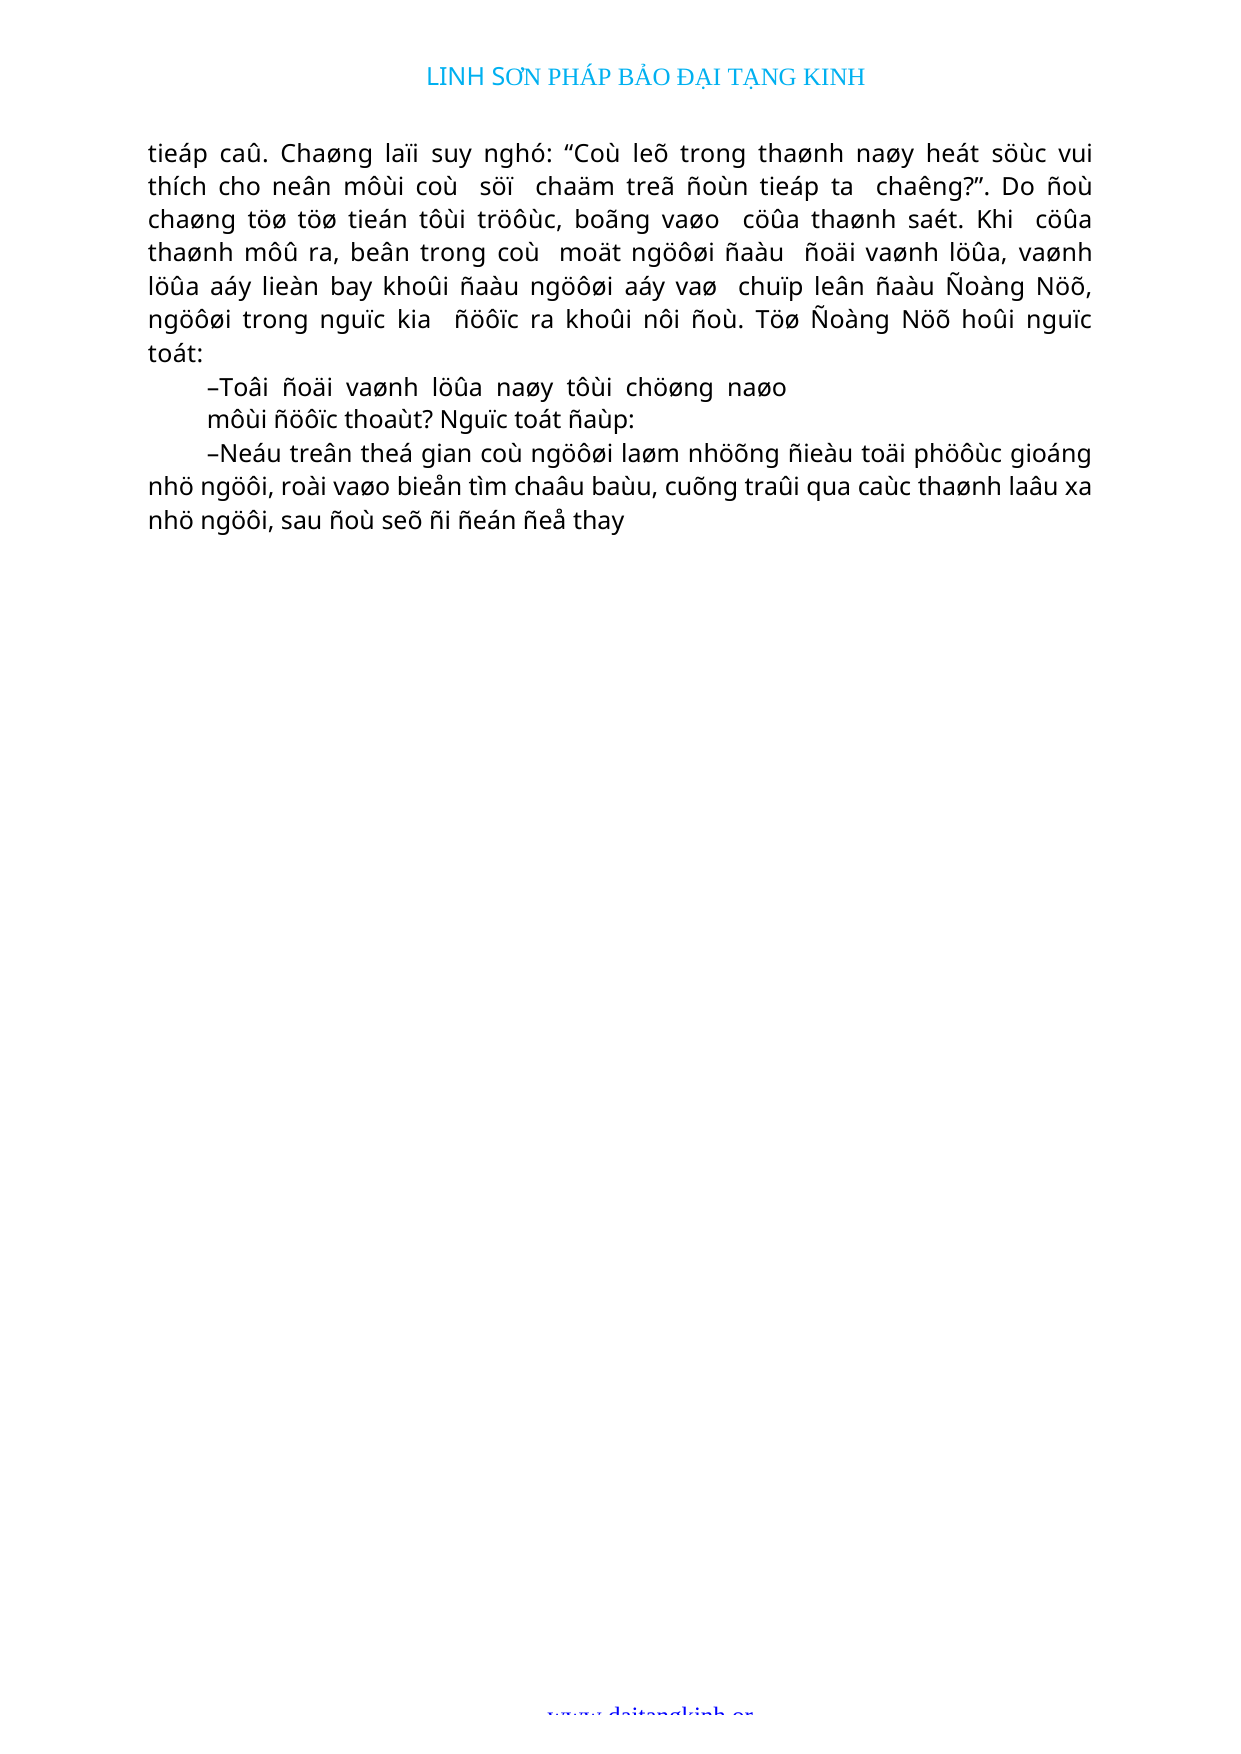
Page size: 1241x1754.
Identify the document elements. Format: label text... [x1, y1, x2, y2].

text –Neáu treân theá gian coù ngöôøi laøm nhöõng ñieàu toäi phöôùc gioáng nhö ngöôi, roài vaøo bieån tìm chaâu baùu, cuõng traûi qua caùc thaønh laâu xa nhö ngöôi, sau ñoù seõ ñi ñeán ñeå thay [148, 436, 1093, 536]
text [148, 135, 1093, 369]
text –Toâi ñoäi vaønh löûa naøy tôùi chöøng naøo môùi ñöôïc thoaùt? Nguïc toát ñaùp: [207, 369, 788, 436]
